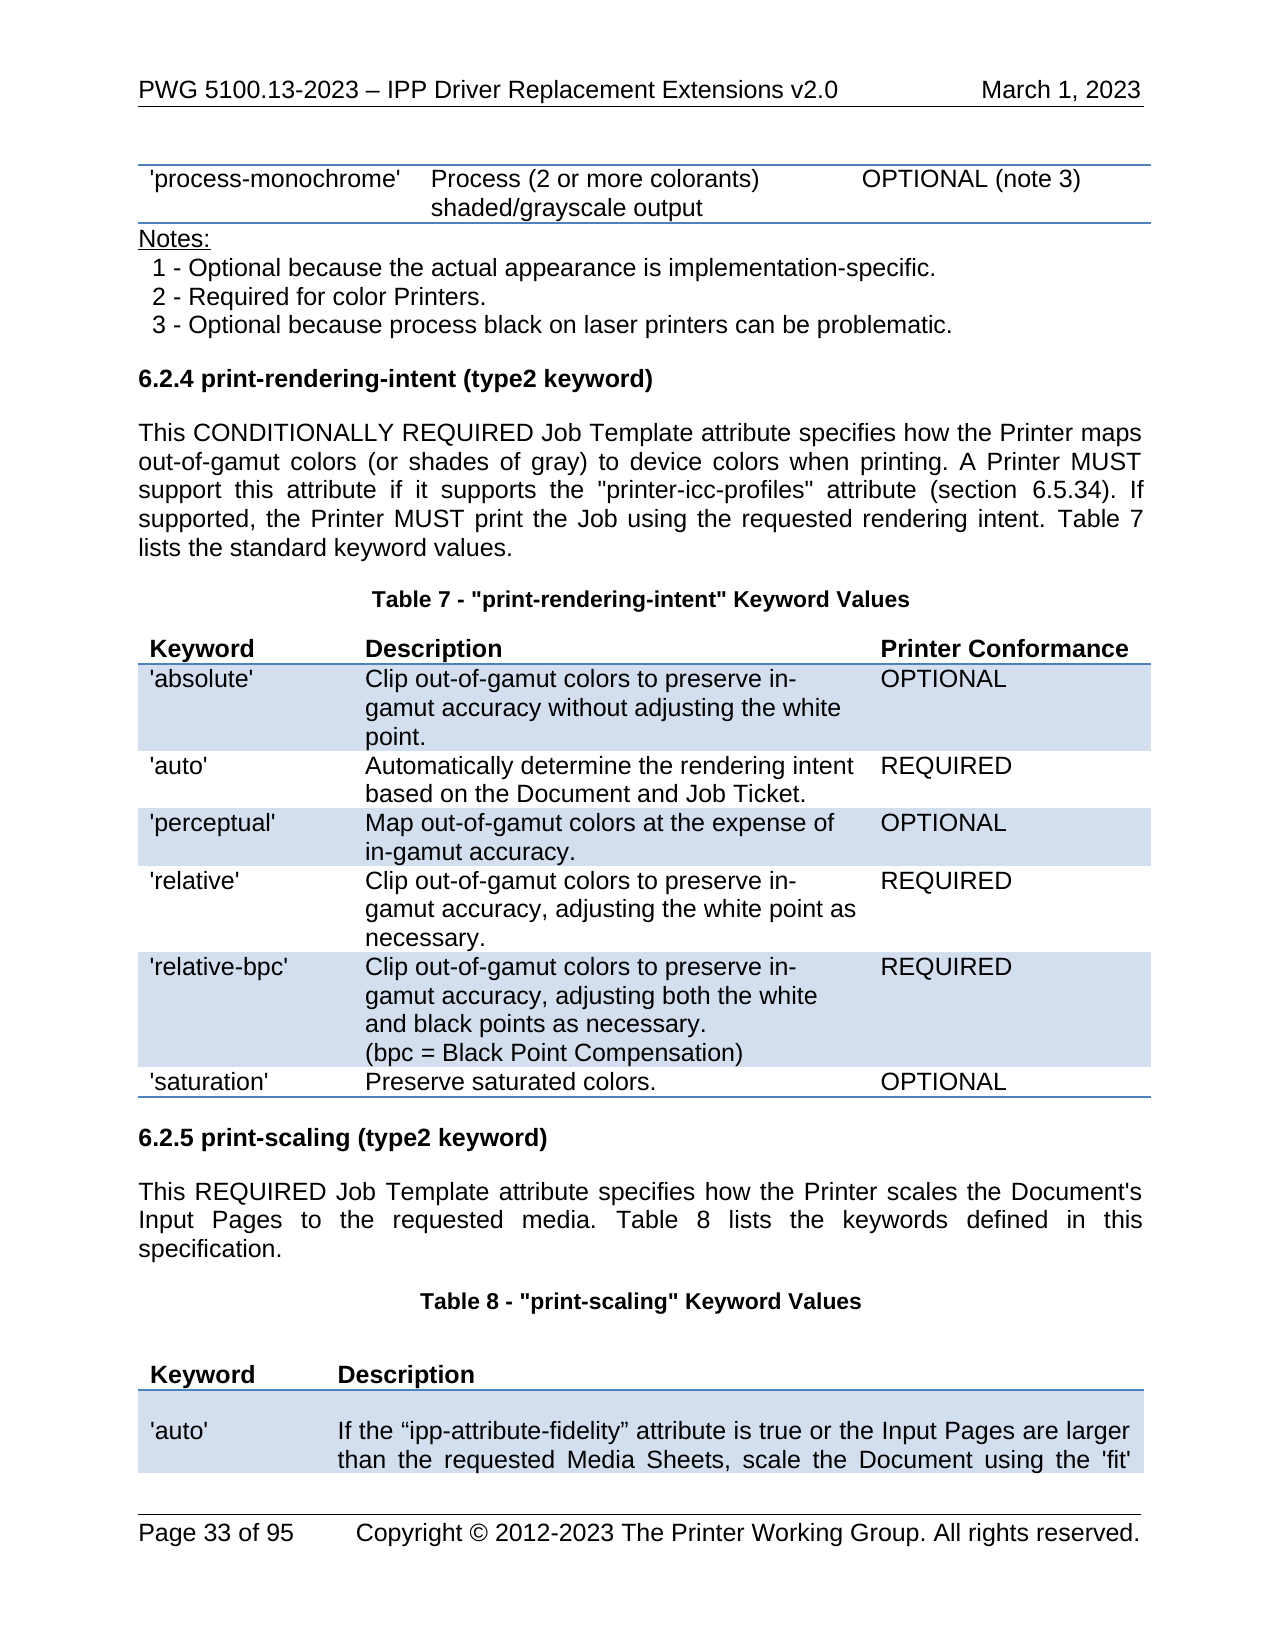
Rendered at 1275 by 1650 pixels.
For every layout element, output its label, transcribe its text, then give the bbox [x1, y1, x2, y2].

table_header Printer Conformance [869, 634, 1151, 662]
text print-rendering-intent (type2 keyword) [138, 364, 1144, 393]
table_cell Automatically determine the rendering intent based on the Document and Job Ticket. [354, 751, 869, 808]
table_cell 'auto' [138, 1391, 325, 1473]
table_cell Clip out-of-gamut colors to preserve in-gamut accuracy, adjusting both the white and black points as necessary. (bpc = Black Point Compensation) [354, 952, 869, 1067]
table_cell 'auto' [138, 751, 354, 808]
text Notes: 1 - Optional because the actual appearance is implementation-specific. 2 - Required for color Printers. 3 - Optional because process black on laser printers can be problematic. [138, 224, 1144, 339]
table_cell OPTIONAL (note 3) [850, 166, 1151, 222]
text print-scaling (type2 keyword) [138, 1123, 1144, 1152]
table_cell Clip out-of-gamut colors to preserve in-gamut accuracy without adjusting the white point. [354, 665, 869, 751]
table_cell REQUIRED [869, 751, 1151, 808]
table_cell REQUIRED [869, 952, 1151, 1067]
table_cell REQUIRED [869, 866, 1151, 952]
text This REQUIRED Job Template attribute specifies how the Printer scales the Document's Input Pages to the requested media. Table 8 lists the keywords defined in this specification. [138, 1177, 1144, 1263]
table_cell Preserve saturated colors. [354, 1067, 869, 1096]
table_cell 'process-monochrome' [138, 166, 419, 222]
table_cell OPTIONAL [869, 665, 1151, 751]
table_header Keyword [138, 634, 354, 662]
text This CONDITIONALLY REQUIRED Job Template attribute specifies how the Printer maps out-of-gamut colors (or shades of gray) to device colors when printing. A Printer MUST support this attribute if it supports the "printer-icc-profiles" attribute (section 6.5.34). If supported, the Printer MUST print the Job using the requested rendering intent. Table 7 lists the standard keyword values. [138, 418, 1144, 561]
table_cell Process (2 or more colorants) shaded/grayscale output [419, 166, 850, 222]
table_cell 'absolute' [138, 665, 354, 751]
table_header Description [354, 634, 869, 662]
table_cell Map out-of-gamut colors at the expense of in-gamut accuracy. [354, 808, 869, 866]
table_cell 'perceptual' [138, 808, 354, 866]
table_cell 'saturation' [138, 1067, 354, 1096]
table_header Description [325, 1335, 1144, 1389]
table_header Keyword [138, 1335, 325, 1389]
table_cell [325, 1391, 1144, 1473]
table_cell OPTIONAL [869, 808, 1151, 866]
table_cell OPTIONAL [869, 1067, 1151, 1096]
table_cell 'relative' [138, 866, 354, 952]
table_cell Clip out-of-gamut colors to preserve in-gamut accuracy, adjusting the white point as necessary. [354, 866, 869, 952]
table_cell 'relative-bpc' [138, 952, 354, 1067]
